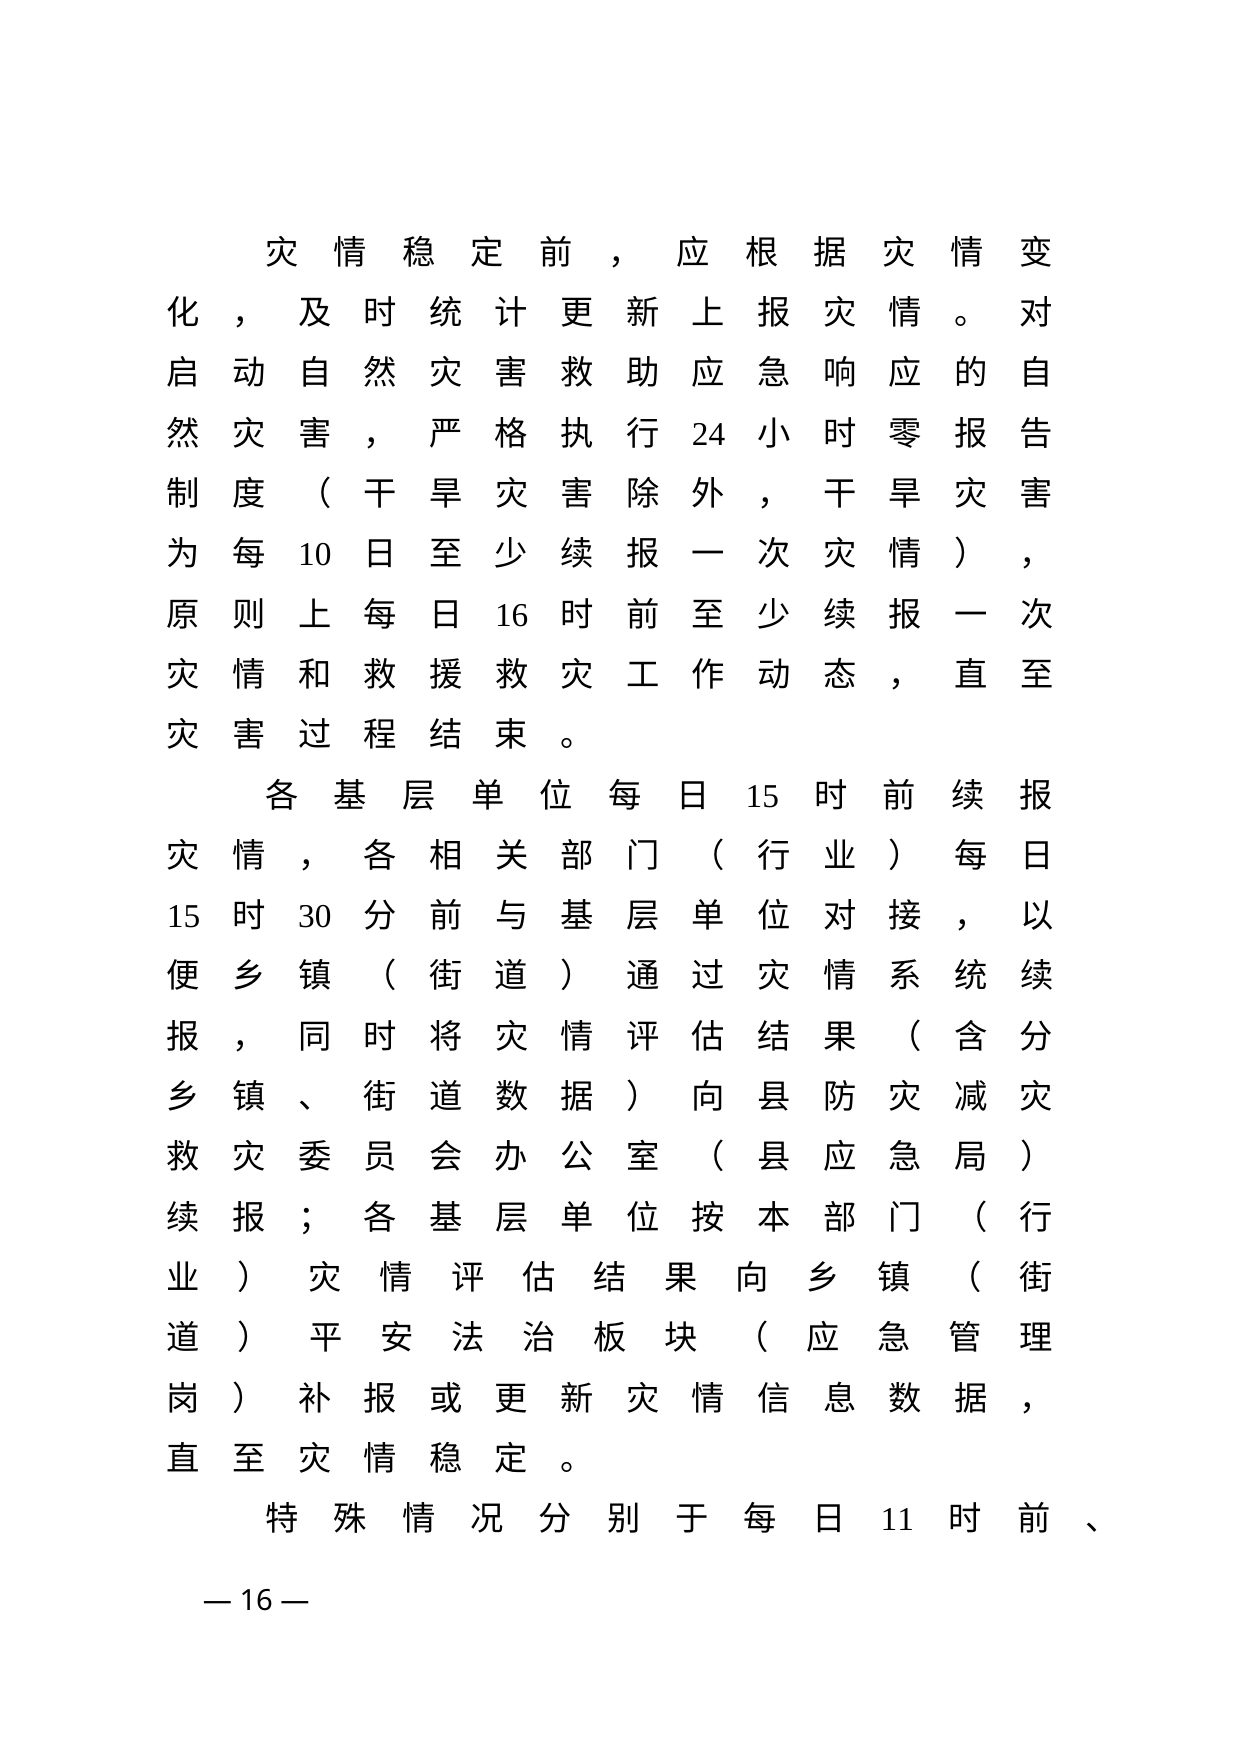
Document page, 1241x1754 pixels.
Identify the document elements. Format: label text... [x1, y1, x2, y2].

list 灾情稳定前，应根据灾情变化，及时统计更新上报灾情。对启动自然灾害救助应急响应的自然灾害，严格执行24小时零报告制度（干旱灾害除外，干旱灾害为每10日至少续报一次灾情），原则上每日16时前至少续报一次灾情和救援救灾工作动态，直至灾害过程结束。 [167, 219, 1085, 762]
list 各基层单位每日15时前续报灾情，各相关部门（行业）每日15时30分前与基层单位对接，以便乡镇（街道）通过灾情系统续报，同时将灾情评估结果（含分乡镇、街道数据）向县防灾减灾救灾委员会办公室（县应急局）续报；各基层单位按本部门（行业）灾情评估结果向乡镇（街道）平安法治板块（应急管理岗）补报或更新灾情信息数据，直至灾情稳定。 [167, 762, 1085, 1486]
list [167, 1486, 1085, 1546]
